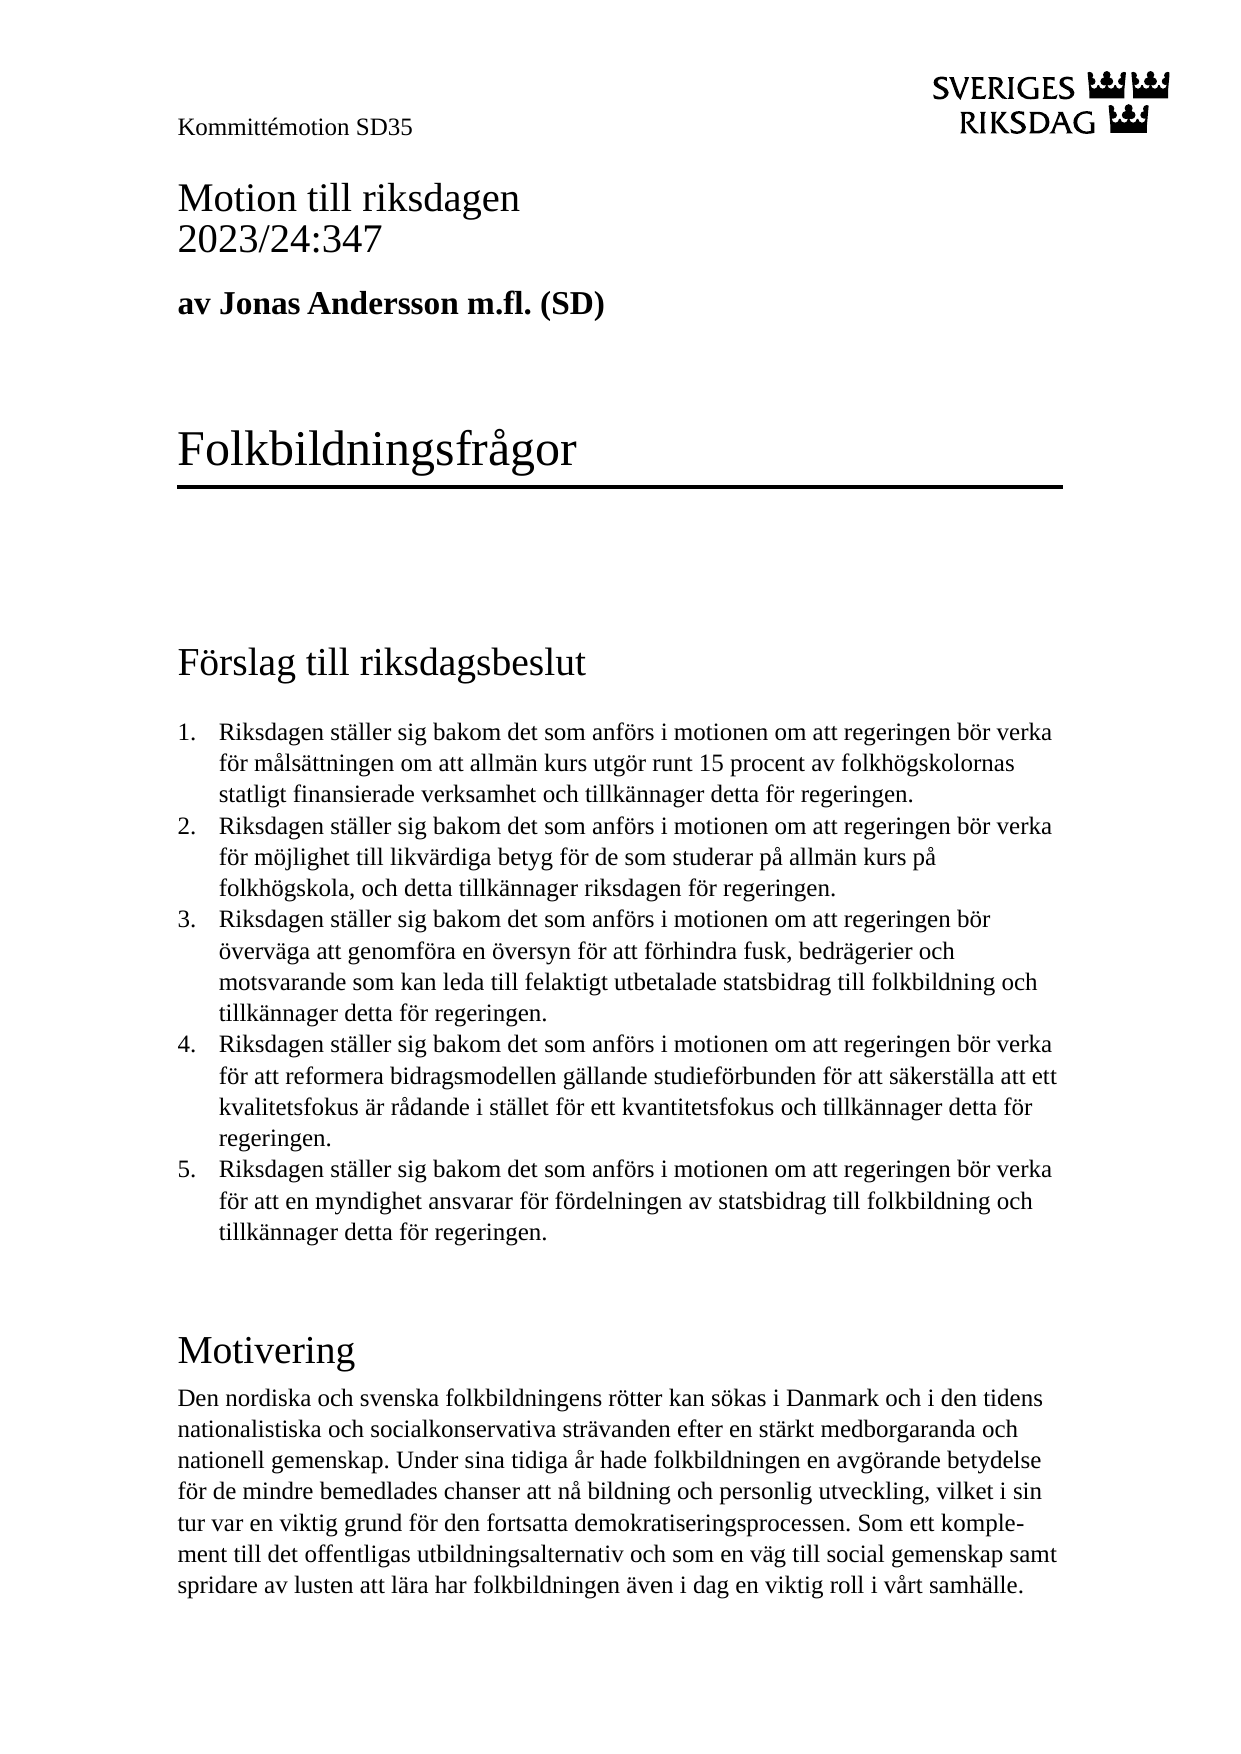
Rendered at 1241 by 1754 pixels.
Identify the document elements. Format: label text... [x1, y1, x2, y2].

text Den nordiska och svenska folkbildningens rötter kan sökas i Danmark och i den tidens nationalistiska och socialkonservativa strävanden efter en stärkt medborgaranda och nationell gemenskap. Under sina tidiga år hade folkbildningen en avgörande betydelse för de mindre bemedlades chanser att nå bildning och personlig utveckling, vilket i sin tur var en viktig grund för den fortsatta demokratiseringsprocessen. Som ett komplement till det offentligas utbildningsalternativ och som en väg till social gemenskap samt spridare av lusten att lära har folkbildningen även i dag en viktig roll i vårt samhälle. [177, 1380, 1063, 1599]
